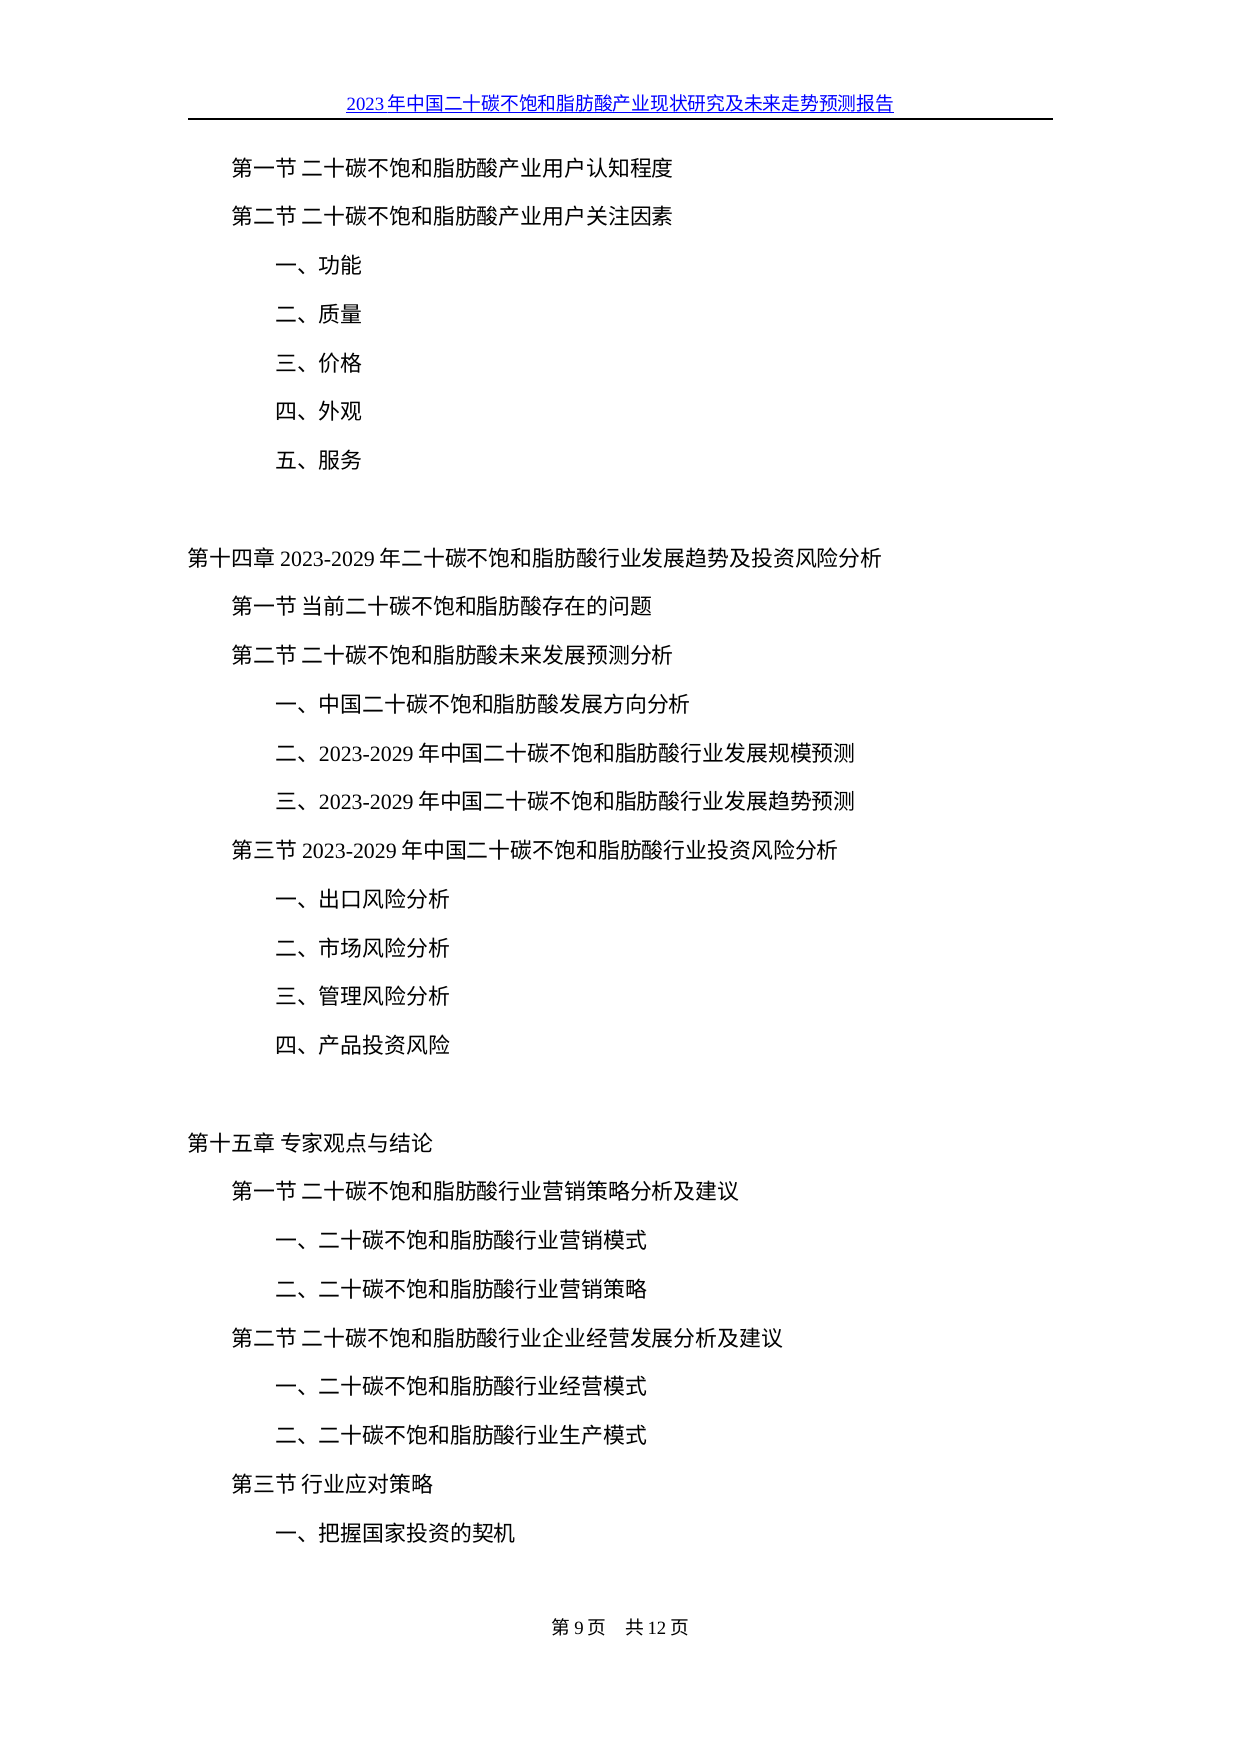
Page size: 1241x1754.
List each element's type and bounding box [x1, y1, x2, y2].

text [187, 150, 1053, 1548]
